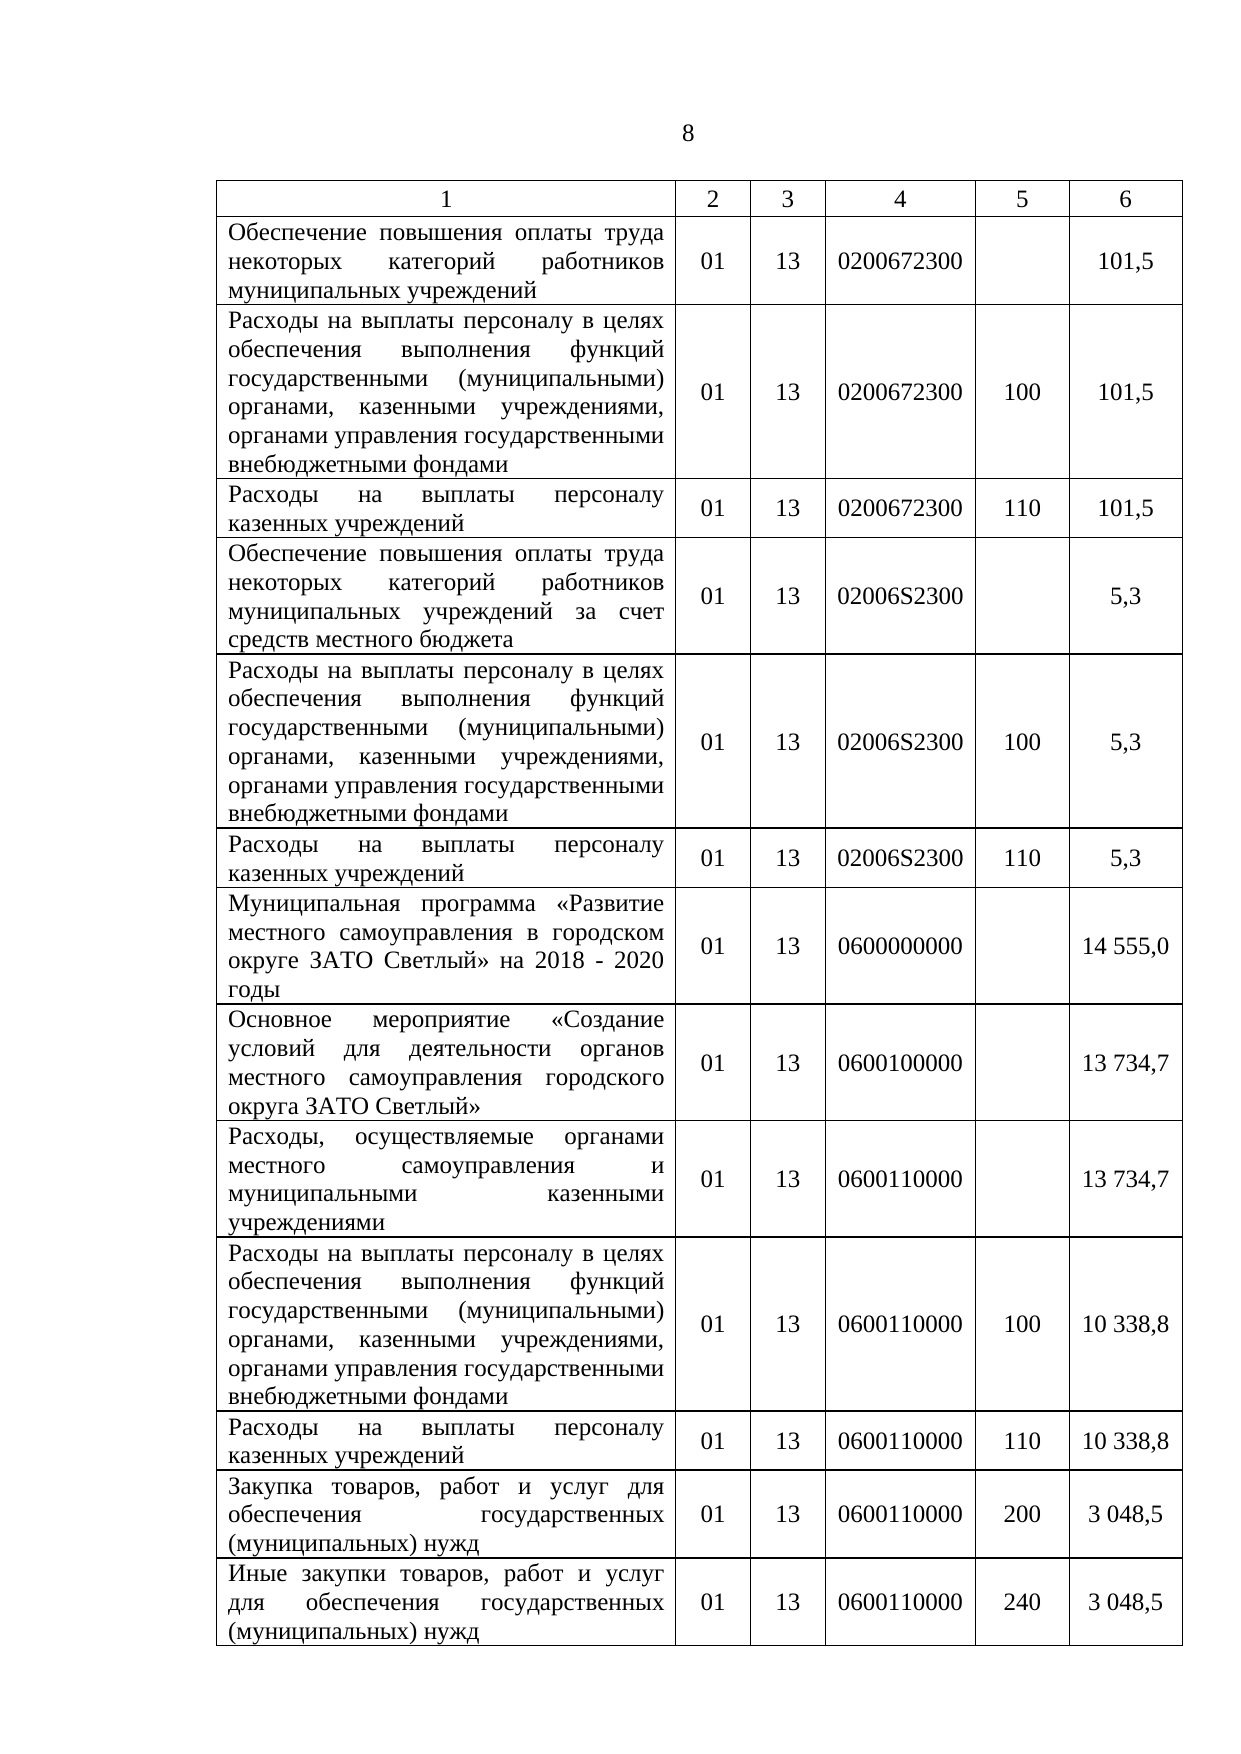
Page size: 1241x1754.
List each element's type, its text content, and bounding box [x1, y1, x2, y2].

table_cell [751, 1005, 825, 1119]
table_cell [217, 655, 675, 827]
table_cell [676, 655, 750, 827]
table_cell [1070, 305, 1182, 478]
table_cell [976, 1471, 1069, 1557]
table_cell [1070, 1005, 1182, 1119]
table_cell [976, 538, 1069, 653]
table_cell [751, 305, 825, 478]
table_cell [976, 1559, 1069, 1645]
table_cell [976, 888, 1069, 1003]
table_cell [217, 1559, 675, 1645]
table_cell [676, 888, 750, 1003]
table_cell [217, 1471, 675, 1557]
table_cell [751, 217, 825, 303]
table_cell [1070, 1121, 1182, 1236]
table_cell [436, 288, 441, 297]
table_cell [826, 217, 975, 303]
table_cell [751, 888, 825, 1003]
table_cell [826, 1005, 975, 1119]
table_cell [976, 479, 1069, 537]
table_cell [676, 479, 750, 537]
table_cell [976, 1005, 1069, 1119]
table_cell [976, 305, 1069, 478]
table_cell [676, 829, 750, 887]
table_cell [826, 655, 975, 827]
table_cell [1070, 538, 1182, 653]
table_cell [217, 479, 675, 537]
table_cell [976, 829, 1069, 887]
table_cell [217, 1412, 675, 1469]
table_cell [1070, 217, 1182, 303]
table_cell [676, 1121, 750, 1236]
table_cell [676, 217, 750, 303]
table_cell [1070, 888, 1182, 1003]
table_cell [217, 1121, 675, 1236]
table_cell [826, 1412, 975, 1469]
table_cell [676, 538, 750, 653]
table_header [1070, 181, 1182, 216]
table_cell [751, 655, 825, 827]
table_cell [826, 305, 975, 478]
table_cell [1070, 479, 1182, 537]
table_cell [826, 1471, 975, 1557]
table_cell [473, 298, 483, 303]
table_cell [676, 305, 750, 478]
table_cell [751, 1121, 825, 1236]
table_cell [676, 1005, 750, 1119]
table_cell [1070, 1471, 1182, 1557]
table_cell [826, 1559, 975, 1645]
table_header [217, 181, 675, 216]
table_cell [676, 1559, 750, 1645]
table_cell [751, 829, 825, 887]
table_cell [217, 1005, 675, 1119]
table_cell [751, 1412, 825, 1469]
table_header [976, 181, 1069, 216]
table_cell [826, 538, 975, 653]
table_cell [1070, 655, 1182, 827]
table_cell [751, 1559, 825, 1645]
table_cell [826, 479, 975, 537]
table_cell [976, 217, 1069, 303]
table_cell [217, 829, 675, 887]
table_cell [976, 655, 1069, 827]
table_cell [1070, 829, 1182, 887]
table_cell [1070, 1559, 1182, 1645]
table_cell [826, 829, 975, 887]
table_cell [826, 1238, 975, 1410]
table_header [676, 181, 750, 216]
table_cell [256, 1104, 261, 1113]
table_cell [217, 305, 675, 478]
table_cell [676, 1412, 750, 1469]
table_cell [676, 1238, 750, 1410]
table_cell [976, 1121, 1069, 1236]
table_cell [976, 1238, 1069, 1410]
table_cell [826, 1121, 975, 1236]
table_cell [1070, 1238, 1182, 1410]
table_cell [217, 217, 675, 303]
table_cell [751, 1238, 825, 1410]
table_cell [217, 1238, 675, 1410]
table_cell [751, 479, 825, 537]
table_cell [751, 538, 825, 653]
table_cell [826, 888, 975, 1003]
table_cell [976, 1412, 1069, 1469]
text 8 [207, 118, 1169, 147]
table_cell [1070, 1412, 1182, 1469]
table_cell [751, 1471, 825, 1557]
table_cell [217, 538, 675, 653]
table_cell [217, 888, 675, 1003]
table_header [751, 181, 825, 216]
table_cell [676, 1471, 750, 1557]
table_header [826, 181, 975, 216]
